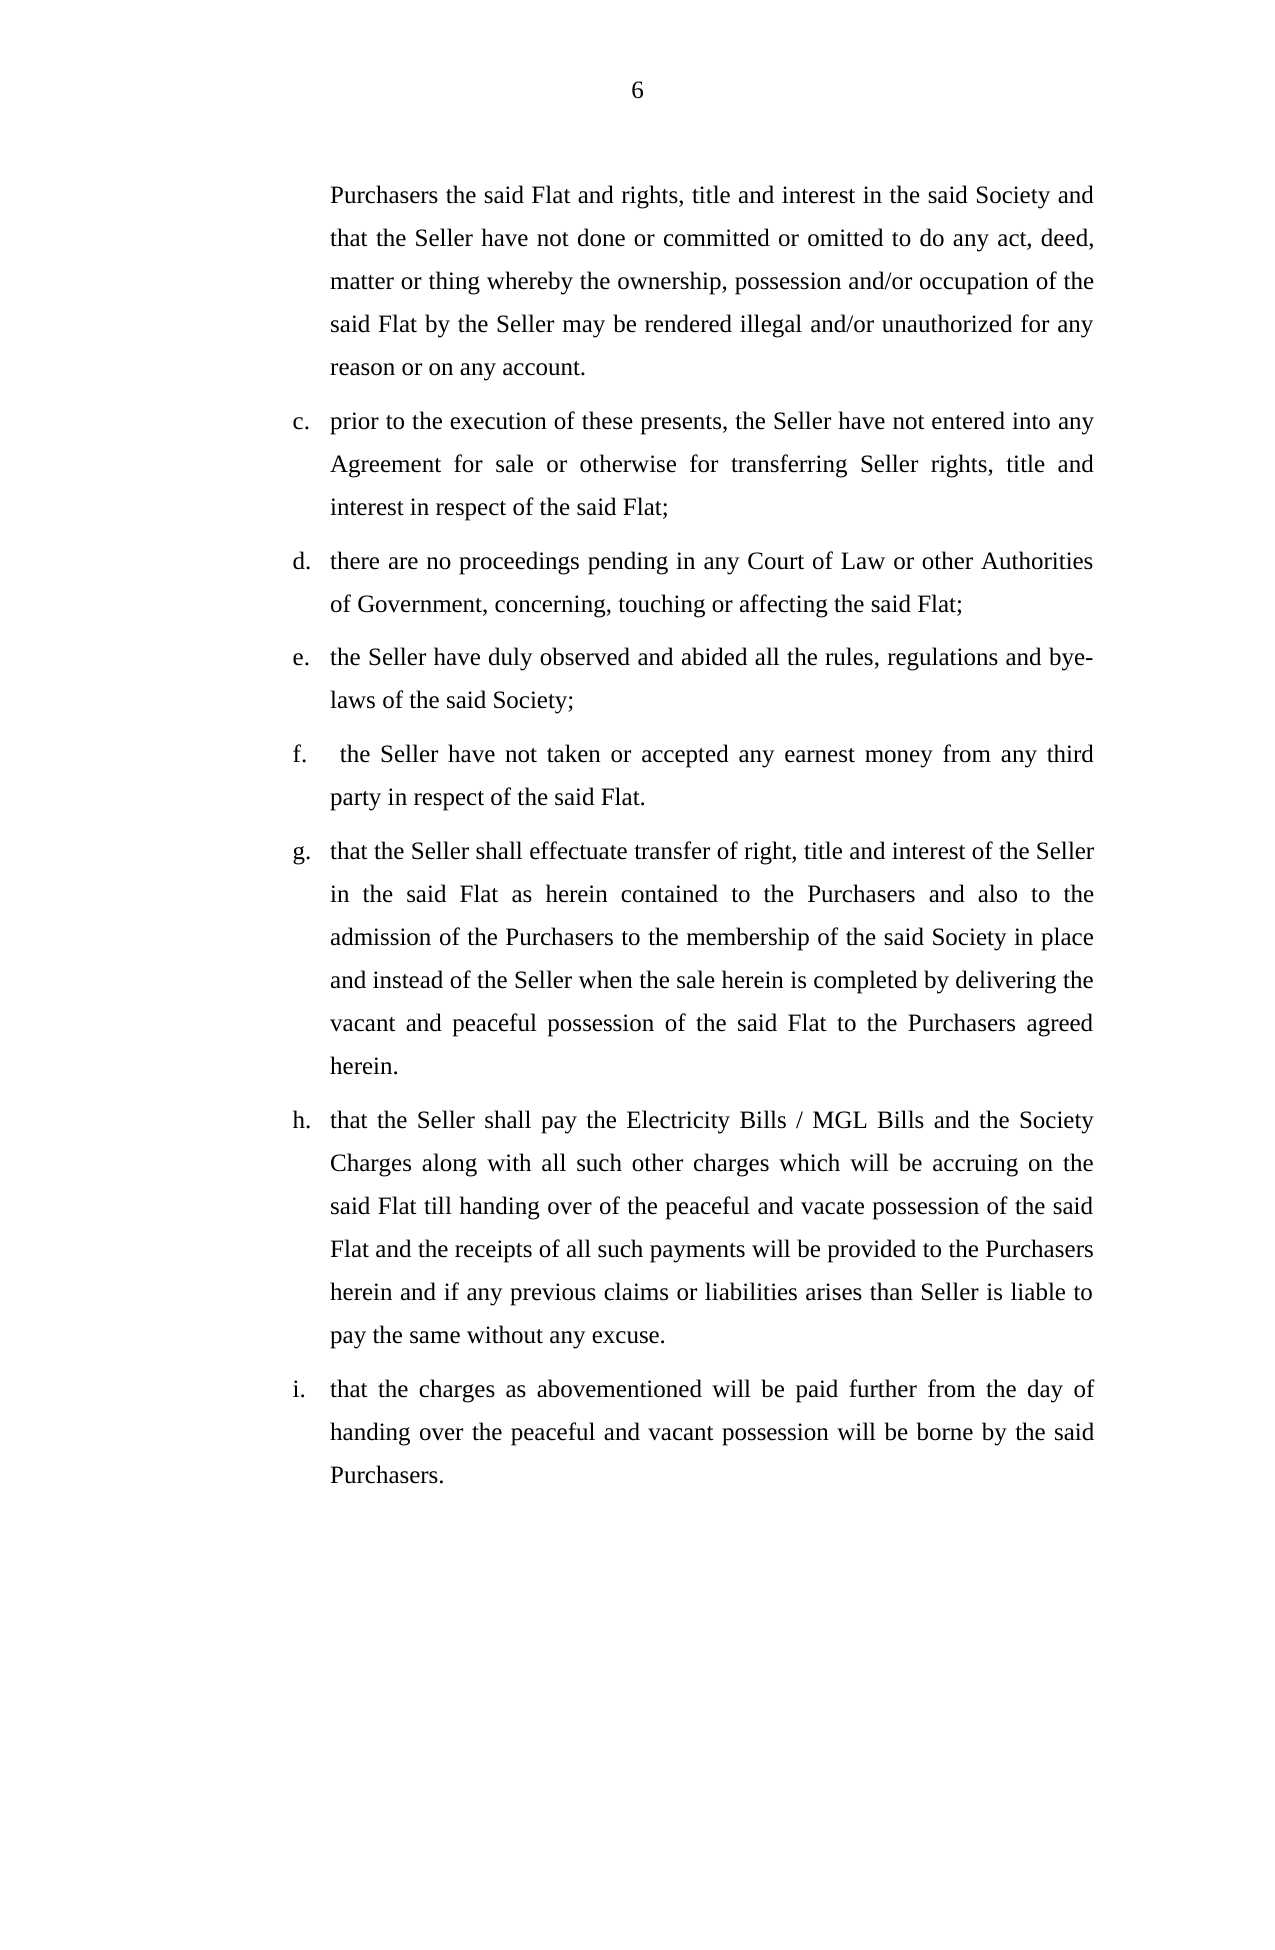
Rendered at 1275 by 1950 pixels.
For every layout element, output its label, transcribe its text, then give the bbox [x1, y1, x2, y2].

list prior to the execution of these presents, the Seller have not entered into any Agreement for sale or otherwise for transferring Seller rights, title and interest in respect of the said Flat; [292, 406, 1095, 521]
text Purchasers the said Flat and rights, title and interest in the said Society and that the Seller have not done or committed or omitted to do any act, deed, matter or thing whereby the ownership, possession and/or occupation of the said Flat by the Seller may be rendered illegal and/or unauthorized for any reason or on any account. [330, 180, 1095, 381]
list the Seller have duly observed and abided all the rules, regulations and bye-laws of the said Society; [292, 642, 1095, 714]
list there are no proceedings pending in any Court of Law or other Authorities of Government, concerning, touching or affecting the said Flat; [292, 546, 1095, 618]
list the Seller have not taken or accepted any earnest money from any third party in respect of the said Flat. [292, 739, 1095, 811]
list that the Seller shall pay the Electricity Bills / MGL Bills and the Society Charges along with all such other charges which will be accruing on the said Flat till handing over of the peaceful and vacate possession of the said Flat and the receipts of all such payments will be provided to the Purchasers herein and if any previous claims or liabilities arises than Seller is liable to pay the same without any excuse. [292, 1105, 1095, 1349]
list that the Seller shall effectuate transfer of right, title and interest of the Seller in the said Flat as herein contained to the Purchasers and also to the admission of the Purchasers to the membership of the said Society in place and instead of the Seller when the sale herein is completed by delivering the vacant and peaceful possession of the said Flat to the Purchasers agreed herein. [292, 836, 1095, 1080]
list that the charges as abovementioned will be paid further from the day of handing over the peaceful and vacant possession will be borne by the said Purchasers. [292, 1374, 1095, 1489]
